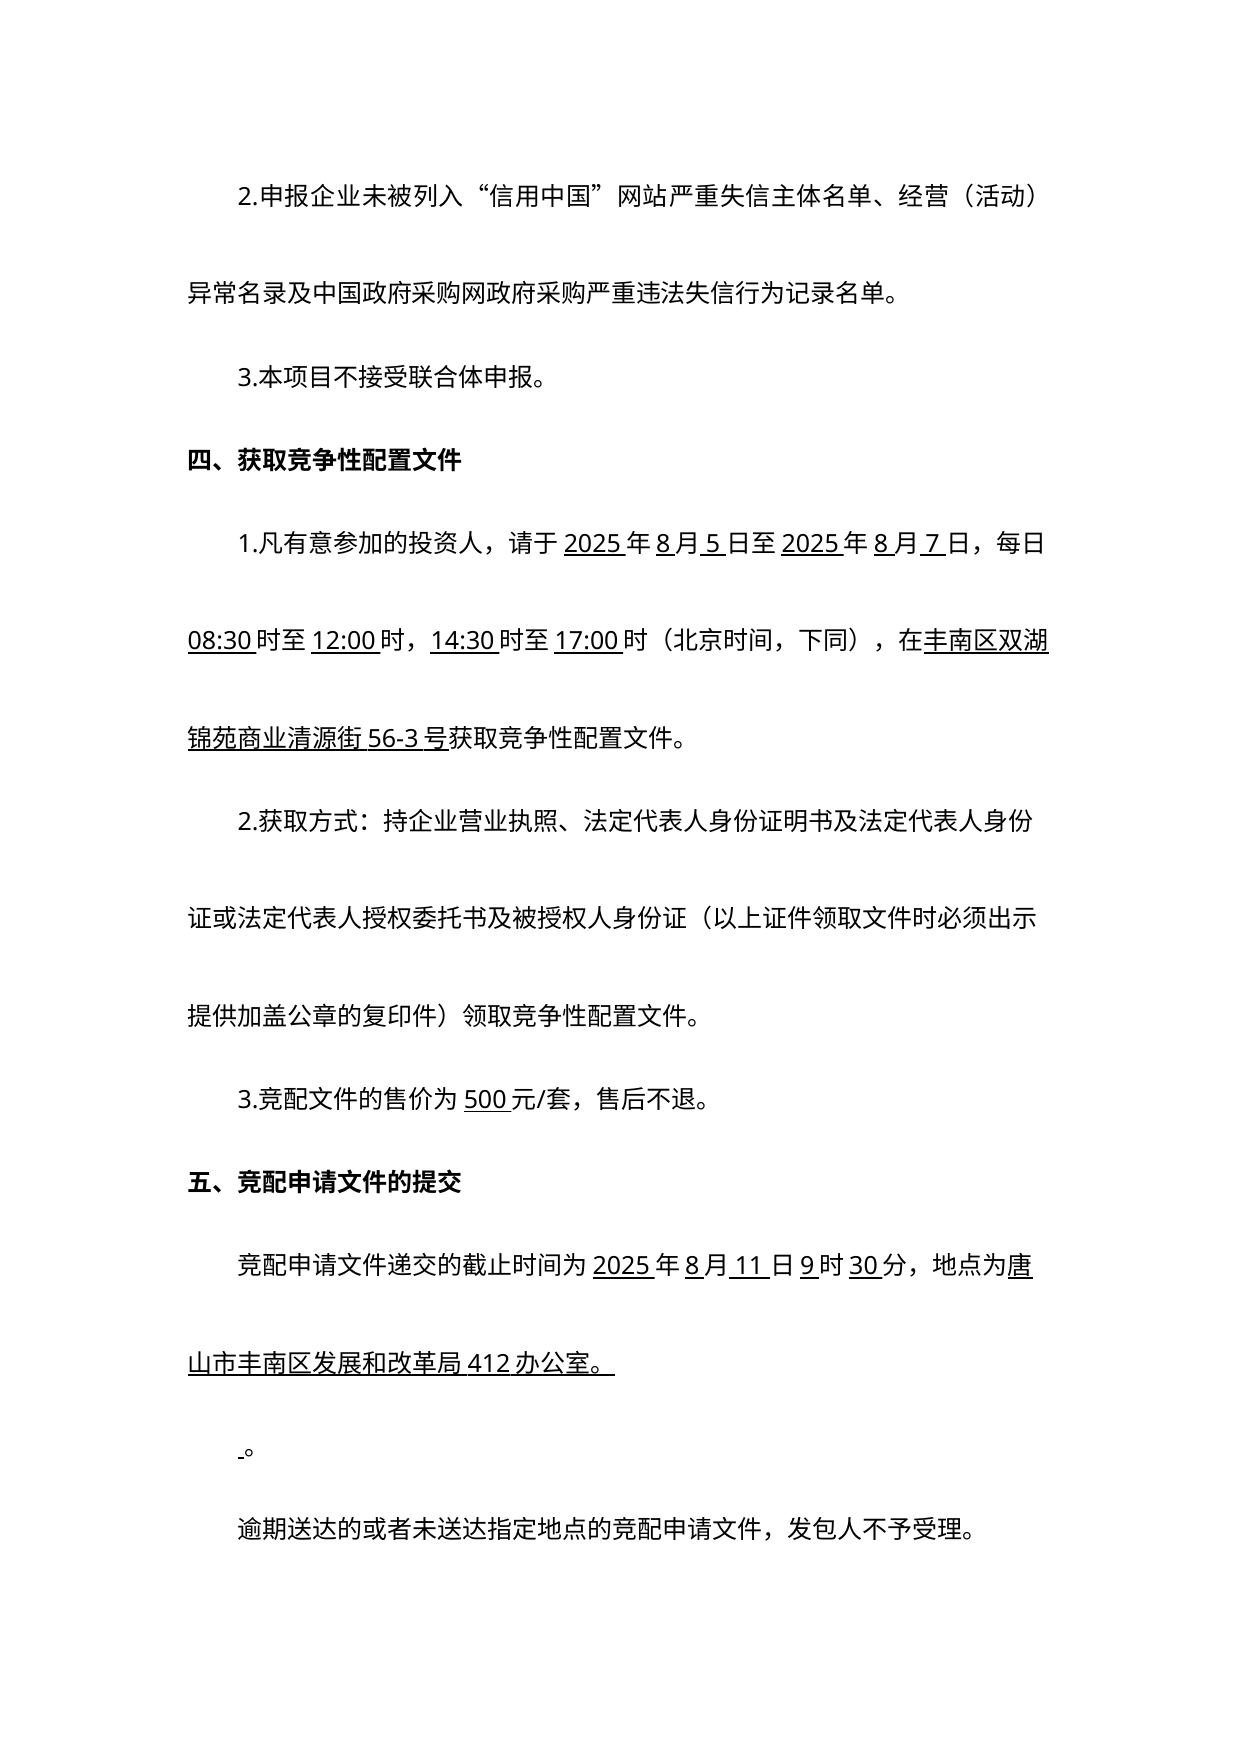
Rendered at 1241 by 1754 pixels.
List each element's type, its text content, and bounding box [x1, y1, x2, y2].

text 1.凡有意参加的投资人，请于2025年8月 5 日至2025年8 月 7 日，每日08:30时至12:00时，14:30时至17:00时（北京时间，下同），在丰南区双湖锦苑商业清源街56-3号获取竞争性配置文件。 [187, 509, 1053, 769]
text 3.竞配文件的售价为500元/套，售后不退。 [187, 1065, 1053, 1130]
text 五、竞配申请文件的提交 [187, 1148, 1053, 1213]
text 。 [187, 1412, 1053, 1477]
text 2.获取方式：持企业营业执照、法定代表人身份证明书及法定代表人身份证或法定代表人授权委托书及被授权人身份证（以上证件领取文件时必须出示提供加盖公章的复印件）领取竞争性配置文件。 [187, 787, 1053, 1047]
text 四、获取竞争性配置文件 [187, 426, 1053, 491]
text 竞配申请文件递交的截止时间为2025年8月 11 日9时30分，地点为唐山市丰南区发展和改革局412办公室。 [187, 1231, 1053, 1394]
text 2.申报企业未被列入“信用中国”网站严重失信主体名单、经营（活动）异常名录及中国政府采购网政府采购严重违法失信行为记录名单。 [187, 162, 1053, 324]
text 3.本项目不接受联合体申报。 [187, 343, 1053, 408]
text 逾期送达的或者未送达指定地点的竞配申请文件，发包人不予受理。 [187, 1495, 1053, 1560]
